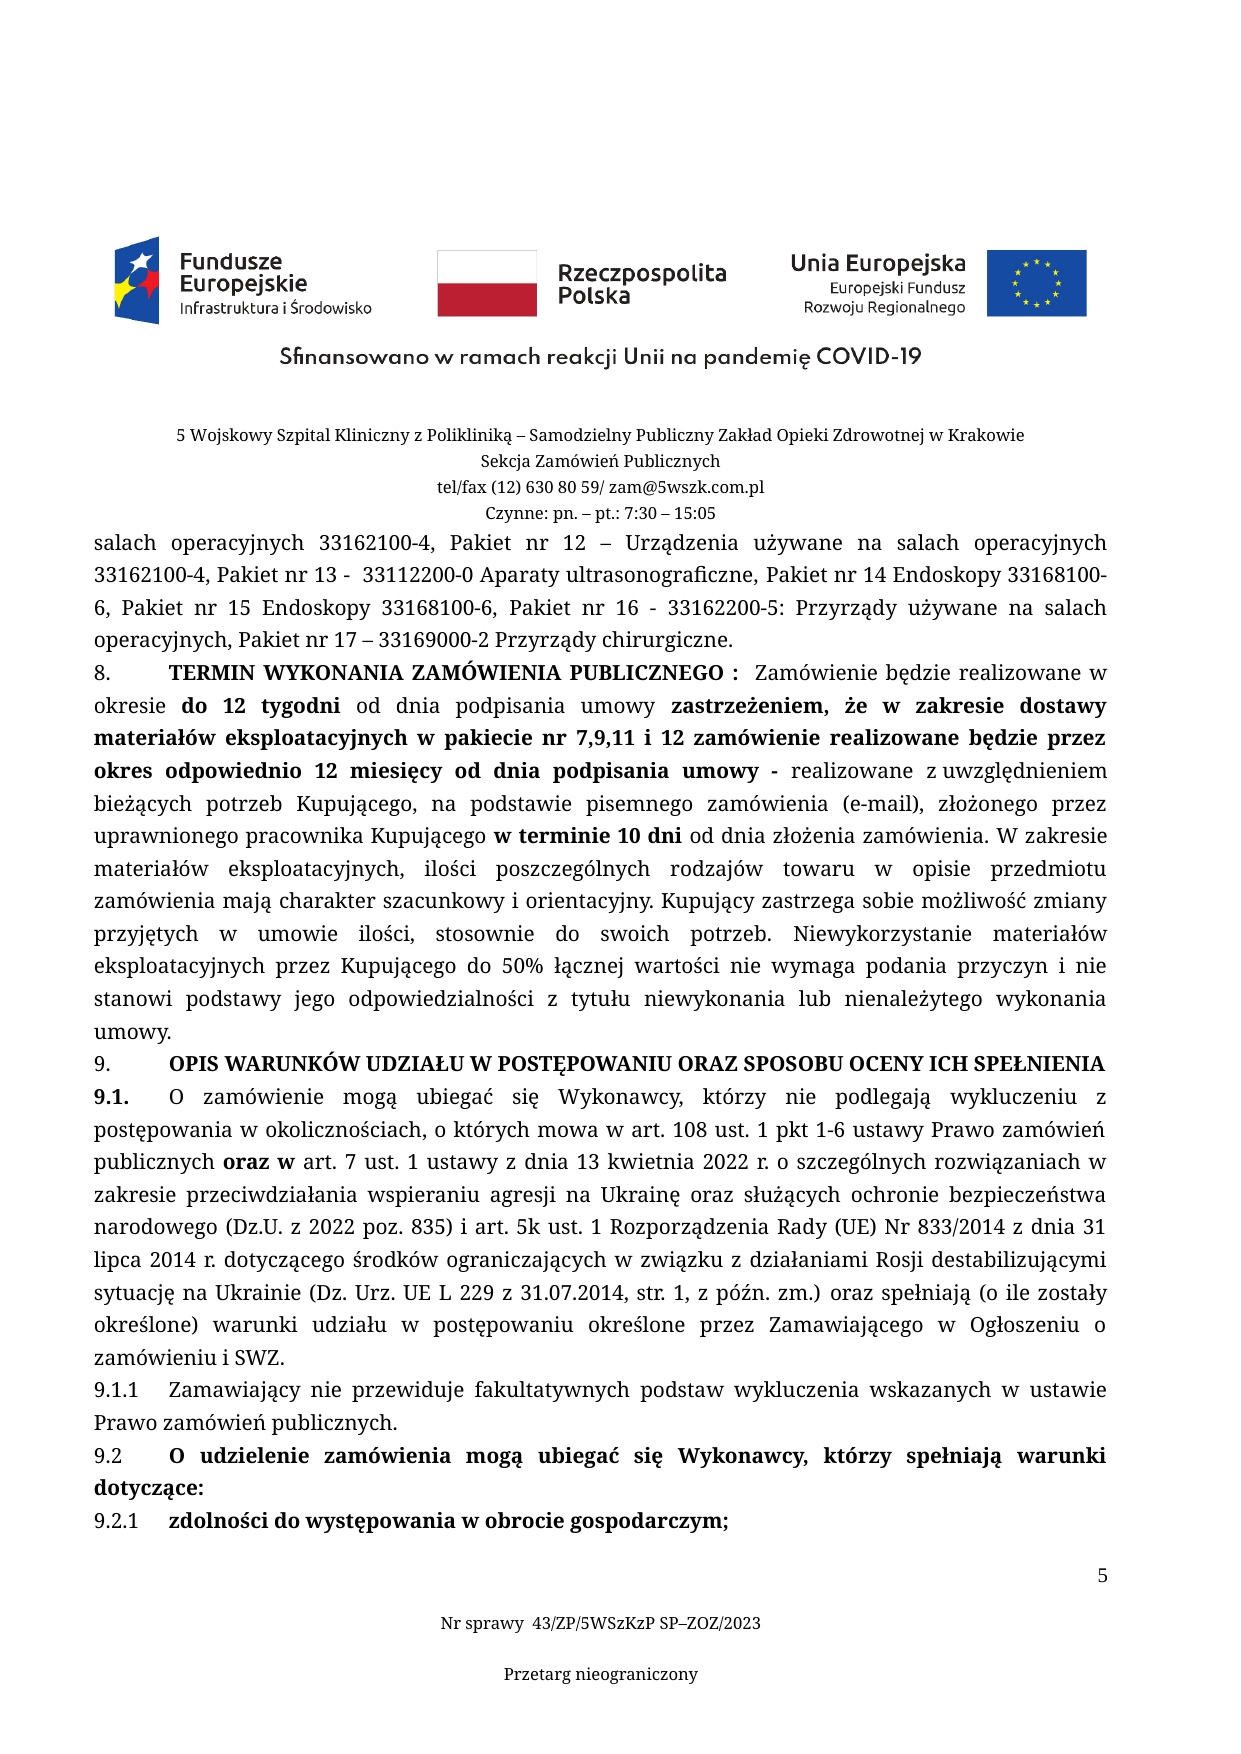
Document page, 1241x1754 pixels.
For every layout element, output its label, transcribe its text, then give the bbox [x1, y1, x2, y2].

picture [93, 211, 1108, 394]
list zdolności do występowania w obrocie gospodarczym; [94, 1506, 1107, 1534]
list O udzielenie zamówienia mogą ubiegać się Wykonawcy, którzy spełniają warunki dotyczące: [94, 1441, 1107, 1502]
list TERMIN WYKONANIA ZAMÓWIENIA PUBLICZNEGO : Zamówienie będzie realizowane w okresie do 12 tygodni od dnia podpisania umowy zastrzeżeniem, że w zakresie dostawy materiałów eksploatacyjnych w pakiecie nr 7,9,11 i 12 zamówienie realizowane będzie przez okres odpowiednio 12 miesięcy od dnia podpisania umowy - realizowane z uwzględnieniem bieżących potrzeb Kupującego, na podstawie pisemnego zamówienia (e-mail), złożonego przez uprawnionego pracownika Kupującego w terminie 10 dni od dnia złożenia zamówienia. W zakresie materiałów eksploatacyjnych, ilości poszczególnych rodzajów towaru w opisie przedmiotu zamówienia mają charakter szacunkowy i orientacyjny. Kupujący zastrzega sobie możliwość zmiany przyjętych w umowie ilości, stosownie do swoich potrzeb. Niewykorzystanie materiałów eksploatacyjnych przez Kupującego do 50% łącznej wartości nie wymaga podania przyczyn i nie stanowi podstawy jego odpowiedzialności z tytułu niewykonania lub nienależytego wykonania umowy. [94, 658, 1107, 1045]
text 8.2 Kod CPV 33100000-1 Urządzenia medyczne, Pakiet nr 1 – Urządzenia używane na salach operacyjnych 33162100-4, Pakiet nr 2 – Urządzenia używane na salach operacyjnych 33162100-4, Pakiet nr 3 - 33162200-5: Przyrządy używane na salach operacyjnych, Pakiet nr 4 - Urządzenia elektrochirurgiczne 33161000-6, Pakiet nr 5 – Urządzenia używane na salach operacyjnych 33162100-4, Pakiet nr 6 - Urządzenia elektrochirurgiczne 33161000-6, Pakiet nr 7 – 33190000-8 Różne urządzenia i produkty medyczne, Pakiet nr 8 - 33162200-5: Przyrządy używane na salach operacyjnych, Pakiet nr 9 – Urządzenia używane na salach operacyjnych 33162100-4, Pakiet nr 10 – Urządzenia używane na salach operacyjnych 33162100-4, Pakiet nr 11 – Urządzenia używane na salach operacyjnych 33162100-4, Pakiet nr 12 – Urządzenia używane na salach operacyjnych 33162100-4, Pakiet nr 13 - 33112200-0 Aparaty ultrasonograficzne, Pakiet nr 14 Endoskopy 33168100-6, Pakiet nr 15 Endoskopy 33168100-6, Pakiet nr 16 - 33162200-5: Przyrządy używane na salach operacyjnych, Pakiet nr 17 – 33169000-2 Przyrządy chirurgiczne. [94, 528, 1107, 654]
list Zamawiający nie przewiduje fakultatywnych podstaw wykluczenia wskazanych w ustawie Prawo zamówień publicznych. [94, 1376, 1107, 1437]
list O zamówienie mogą ubiegać się Wykonawcy, którzy nie podlegają wykluczeniu z postępowania w okolicznościach, o których mowa w art. 108 ust. 1 pkt 1-6 ustawy Prawo zamówień publicznych oraz w art. 7 ust. 1 ustawy z dnia 13 kwietnia 2022 r. o szczególnych rozwiązaniach w zakresie przeciwdziałania wspieraniu agresji na Ukrainę oraz służących ochronie bezpieczeństwa narodowego (Dz.U. z 2022 poz. 835) i art. 5k ust. 1 Rozporządzenia Rady (UE) Nr 833/2014 z dnia 31 lipca 2014 r. dotyczącego środków ograniczających w związku z działaniami Rosji destabilizującymi sytuację na Ukrainie (Dz. Urz. UE L 229 z 31.07.2014, str. 1, z późn. zm.) oraz spełniają (o ile zostały określone) warunki udziału w postępowaniu określone przez Zamawiającego w Ogłoszeniu o zamówieniu i SWZ. [94, 1082, 1107, 1371]
list OPIS WARUNKÓW UDZIAŁU W POSTĘPOWANIU ORAZ SPOSOBU OCENY ICH SPEŁNIENIA [94, 1049, 1107, 1078]
